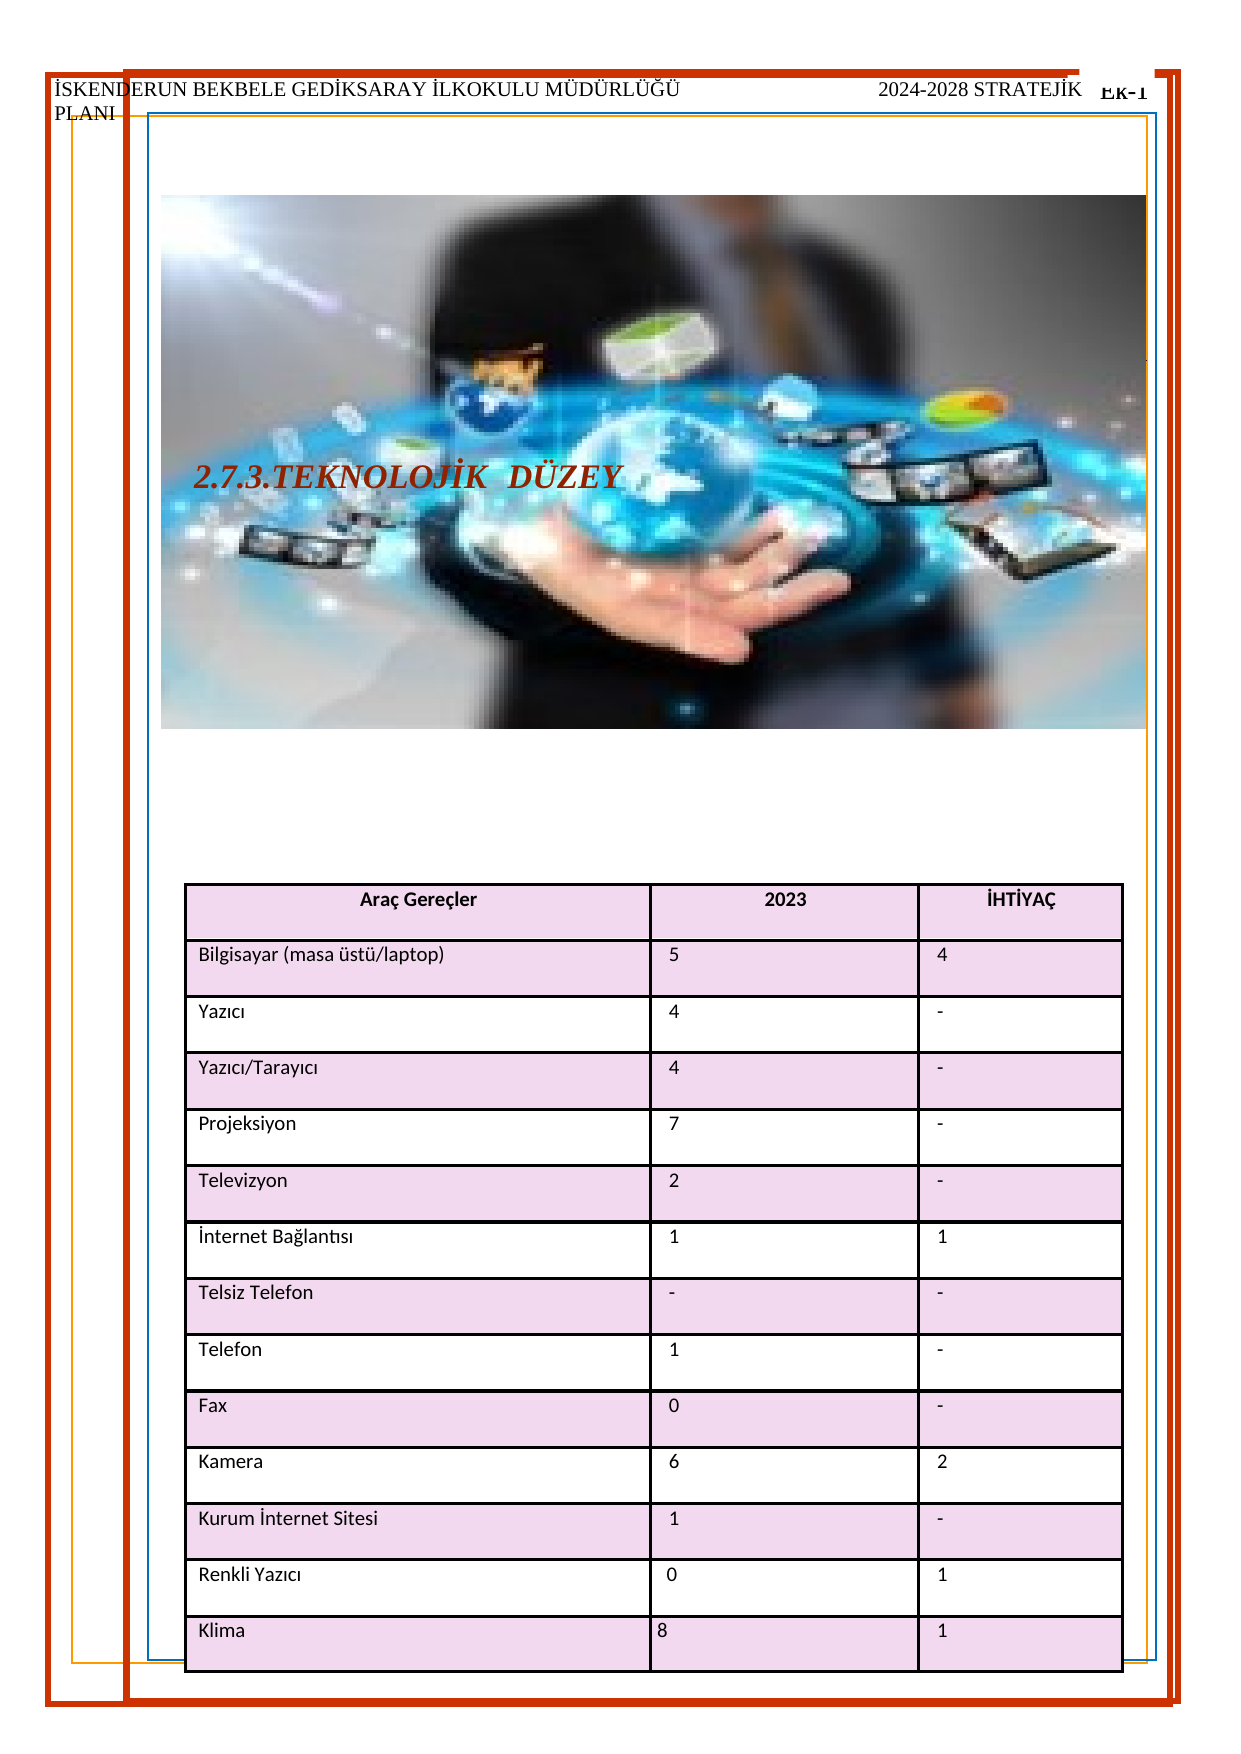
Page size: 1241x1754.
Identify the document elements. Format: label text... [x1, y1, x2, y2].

table_cell Yazıcı/Tarayıcı [187, 1054, 649, 1108]
picture [161, 496, 1146, 729]
table_cell İnternet Bağlantısı [187, 1224, 649, 1277]
table_cell - [920, 1167, 1121, 1220]
table_cell Kamera [187, 1449, 649, 1502]
table_cell Projeksiyon [187, 1111, 649, 1164]
table_cell 1 [920, 1618, 1121, 1670]
table_header İHTİYAÇ [920, 886, 1121, 938]
table_cell Telsiz Telefon [187, 1280, 649, 1333]
table_cell 5 [652, 942, 917, 995]
table_cell 4 [920, 942, 1121, 995]
table_cell 2 [652, 1167, 917, 1220]
table_cell 4 [652, 1054, 917, 1108]
table_cell - [920, 1280, 1121, 1333]
table_cell Renkli Yazıcı [187, 1561, 649, 1615]
table_cell 1 [652, 1336, 917, 1389]
table_cell 4 [652, 998, 917, 1051]
table_cell 0 [652, 1561, 917, 1615]
table_cell 0 [652, 1393, 917, 1446]
picture [161, 195, 1146, 456]
table_cell Klima [187, 1618, 649, 1670]
table_cell Yazıcı [187, 998, 649, 1051]
table_cell - [652, 1280, 917, 1333]
table_cell - [920, 1111, 1121, 1164]
text İSKENDERUN BEKBELE GEDİKSARAY İLKOKULU MÜDÜRLÜĞÜ 2024-2028 STRATEJİK PLANI [54, 76, 1149, 124]
table_cell Fax [187, 1393, 649, 1446]
table_header Araç Gereçler [187, 886, 649, 938]
table_cell 6 [652, 1449, 917, 1502]
subtitle 2.7.3.TEKNOLOJİK DÜZEY [65, 456, 1211, 496]
table_cell 7 [652, 1111, 917, 1164]
table_cell Kurum İnternet Sitesi [187, 1505, 649, 1558]
table_cell - [920, 998, 1121, 1051]
table_cell 1 [920, 1224, 1121, 1277]
table_cell 2 [920, 1449, 1121, 1502]
table_cell Televizyon [187, 1167, 649, 1220]
table_header 2023 [652, 886, 917, 938]
table_cell 1 [652, 1224, 917, 1277]
table_cell - [920, 1505, 1121, 1558]
table_cell 8 [652, 1618, 917, 1670]
table_cell - [920, 1393, 1121, 1446]
table_cell Bilgisayar (masa üstü/laptop) [187, 942, 649, 995]
table_cell 1 [920, 1561, 1121, 1615]
table_cell Telefon [187, 1336, 649, 1389]
table_cell - [920, 1054, 1121, 1108]
table_cell - [920, 1336, 1121, 1389]
table_cell 1 [652, 1505, 917, 1558]
